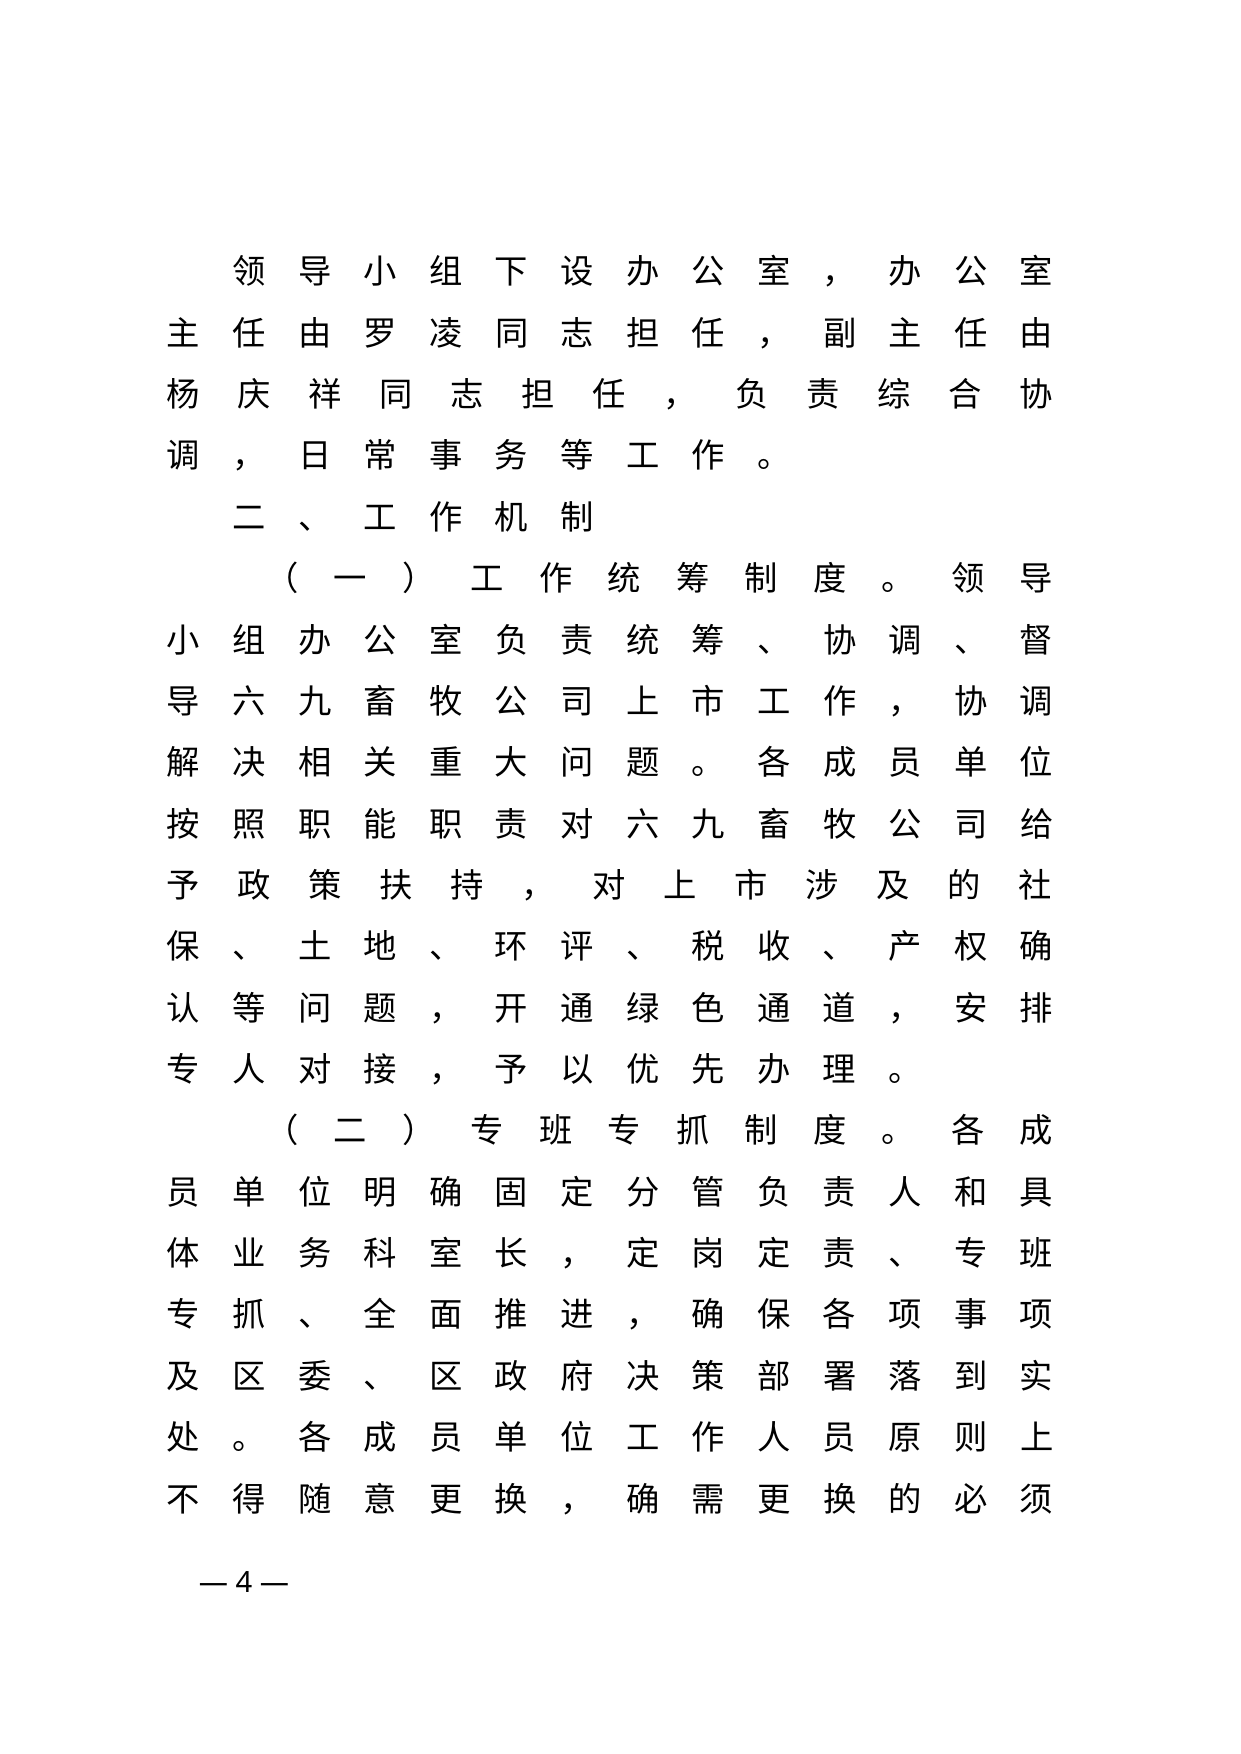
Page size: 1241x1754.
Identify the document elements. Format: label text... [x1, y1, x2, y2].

text 二、工作机制 [167, 484, 1085, 545]
text （一）工作统筹制度。领导小组办公室负责统筹、协调、督导六九畜牧公司上市工作，协调解决相关重大问题。各成员单位按照职能职责对六九畜牧公司给予政策扶持，对上市涉及的社保、土地、环评、税收、产权确认等问题，开通绿色通道，安排专人对接，予以优先办理。 [167, 545, 1085, 1098]
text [167, 1098, 1085, 1527]
text 领导小组下设办公室，办公室主任由罗凌同志担任，副主任由杨庆祥同志担任，负责综合协调，日常事务等工作。 [167, 239, 1085, 484]
